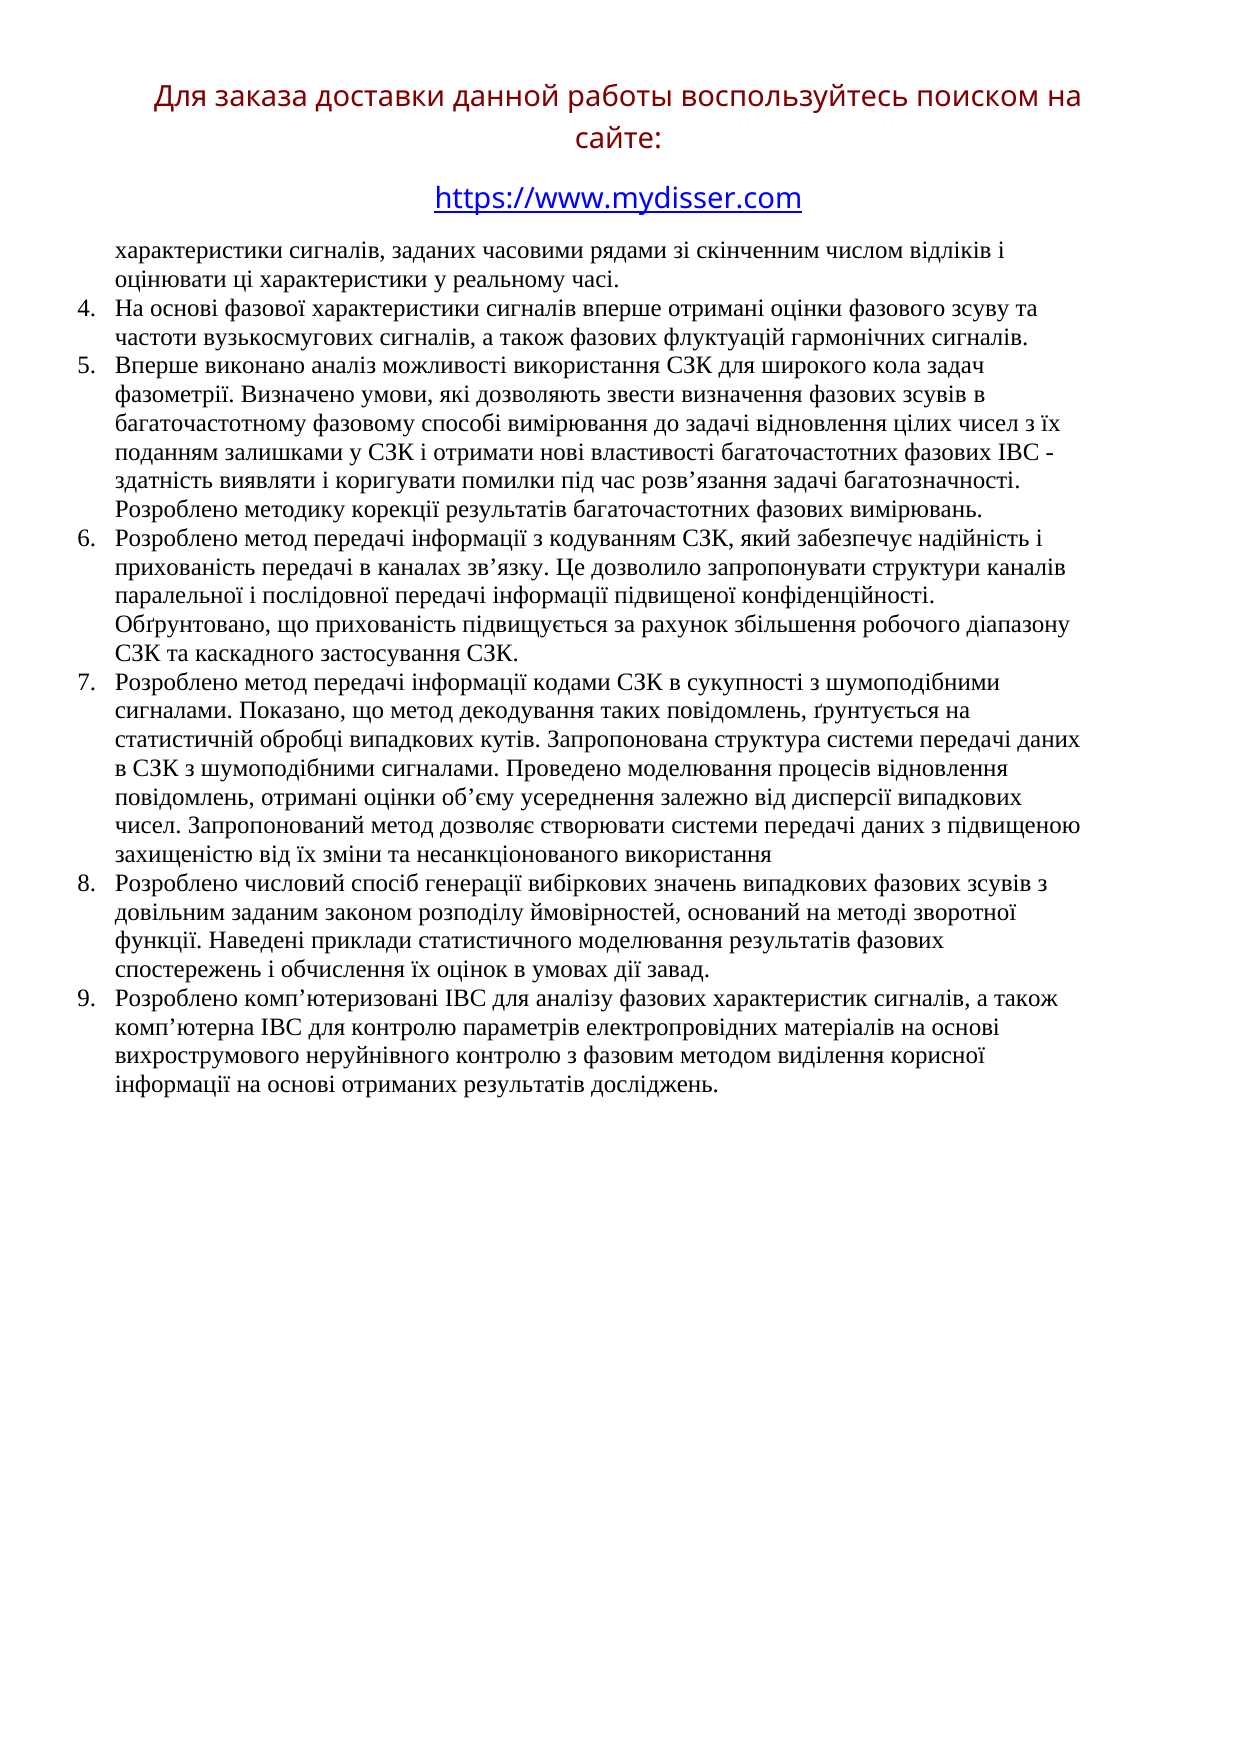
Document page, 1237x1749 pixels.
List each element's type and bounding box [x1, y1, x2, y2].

table_cell [40, 236, 1086, 1127]
